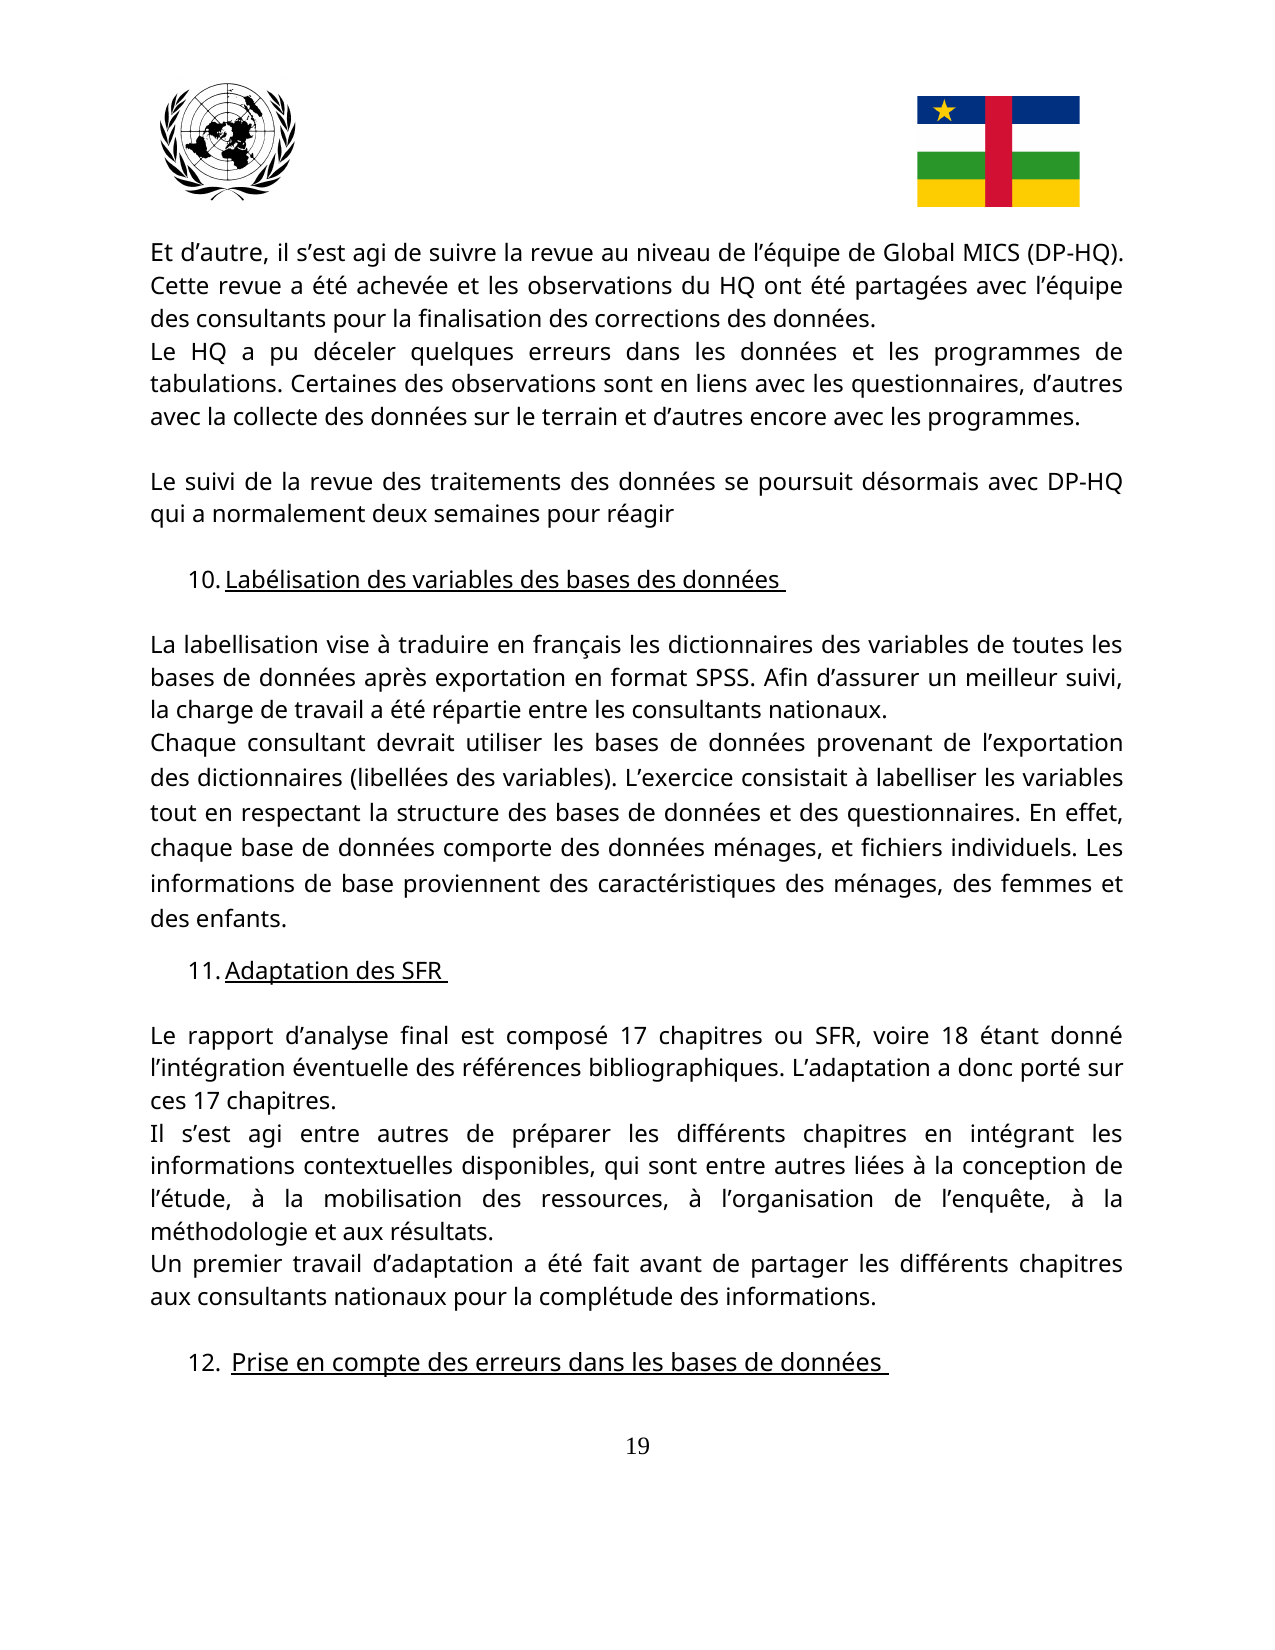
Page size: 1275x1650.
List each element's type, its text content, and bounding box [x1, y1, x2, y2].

picture [917, 96, 1080, 207]
text Et d’autre, il s’est agi de suivre la revue au niveau de l’équipe de Global MICS (DP-HQ). Cette revue a été achevée et les observations du HQ ont été partagées avec l’équipe des consultants pour la finalisation des corrections des données. [150, 235, 1125, 334]
list Adaptation des SFR [187, 953, 1125, 986]
picture [150, 75, 305, 207]
list Labélisation des variables des bases des données [187, 562, 1125, 595]
text Un premier travail d’adaptation a été fait avant de partager les différents chapitres aux consultants nationaux pour la complétude des informations. [150, 1247, 1125, 1312]
list Prise en compte des erreurs dans les bases de données [187, 1345, 1125, 1379]
text Le HQ a pu déceler quelques erreurs dans les données et les programmes de tabulations. Certaines des observations sont en liens avec les questionnaires, d’autres avec la collecte des données sur le terrain et d’autres encore avec les programmes. [150, 334, 1125, 432]
text Chaque consultant devrait utiliser les bases de données provenant de l’exportation des dictionnaires (libellées des variables). L’exercice consistait à labelliser les variables tout en respectant la structure des bases de données et des questionnaires. En effet, chaque base de données comporte des données ménages, et fichiers individuels. Les informations de base proviennent des caractéristiques des ménages, des femmes et des enfants. [150, 726, 1125, 934]
text Il s’est agi entre autres de préparer les différents chapitres en intégrant les informations contextuelles disponibles, qui sont entre autres liées à la conception de l’étude, à la mobilisation des ressources, à l’organisation de l’enquête, à la méthodologie et aux résultats. [150, 1116, 1125, 1247]
text Le rapport d’analyse final est composé 17 chapitres ou SFR, voire 18 étant donné l’intégration éventuelle des références bibliographiques. L’adaptation a donc porté sur ces 17 chapitres. [150, 1019, 1125, 1116]
text Le suivi de la revue des traitements des données se poursuit désormais avec DP-HQ qui a normalement deux semaines pour réagir [150, 465, 1125, 530]
text La labellisation vise à traduire en français les dictionnaires des variables de toutes les bases de données après exportation en format SPSS. Afin d’assurer un meilleur suivi, la charge de travail a été répartie entre les consultants nationaux. [150, 628, 1125, 726]
